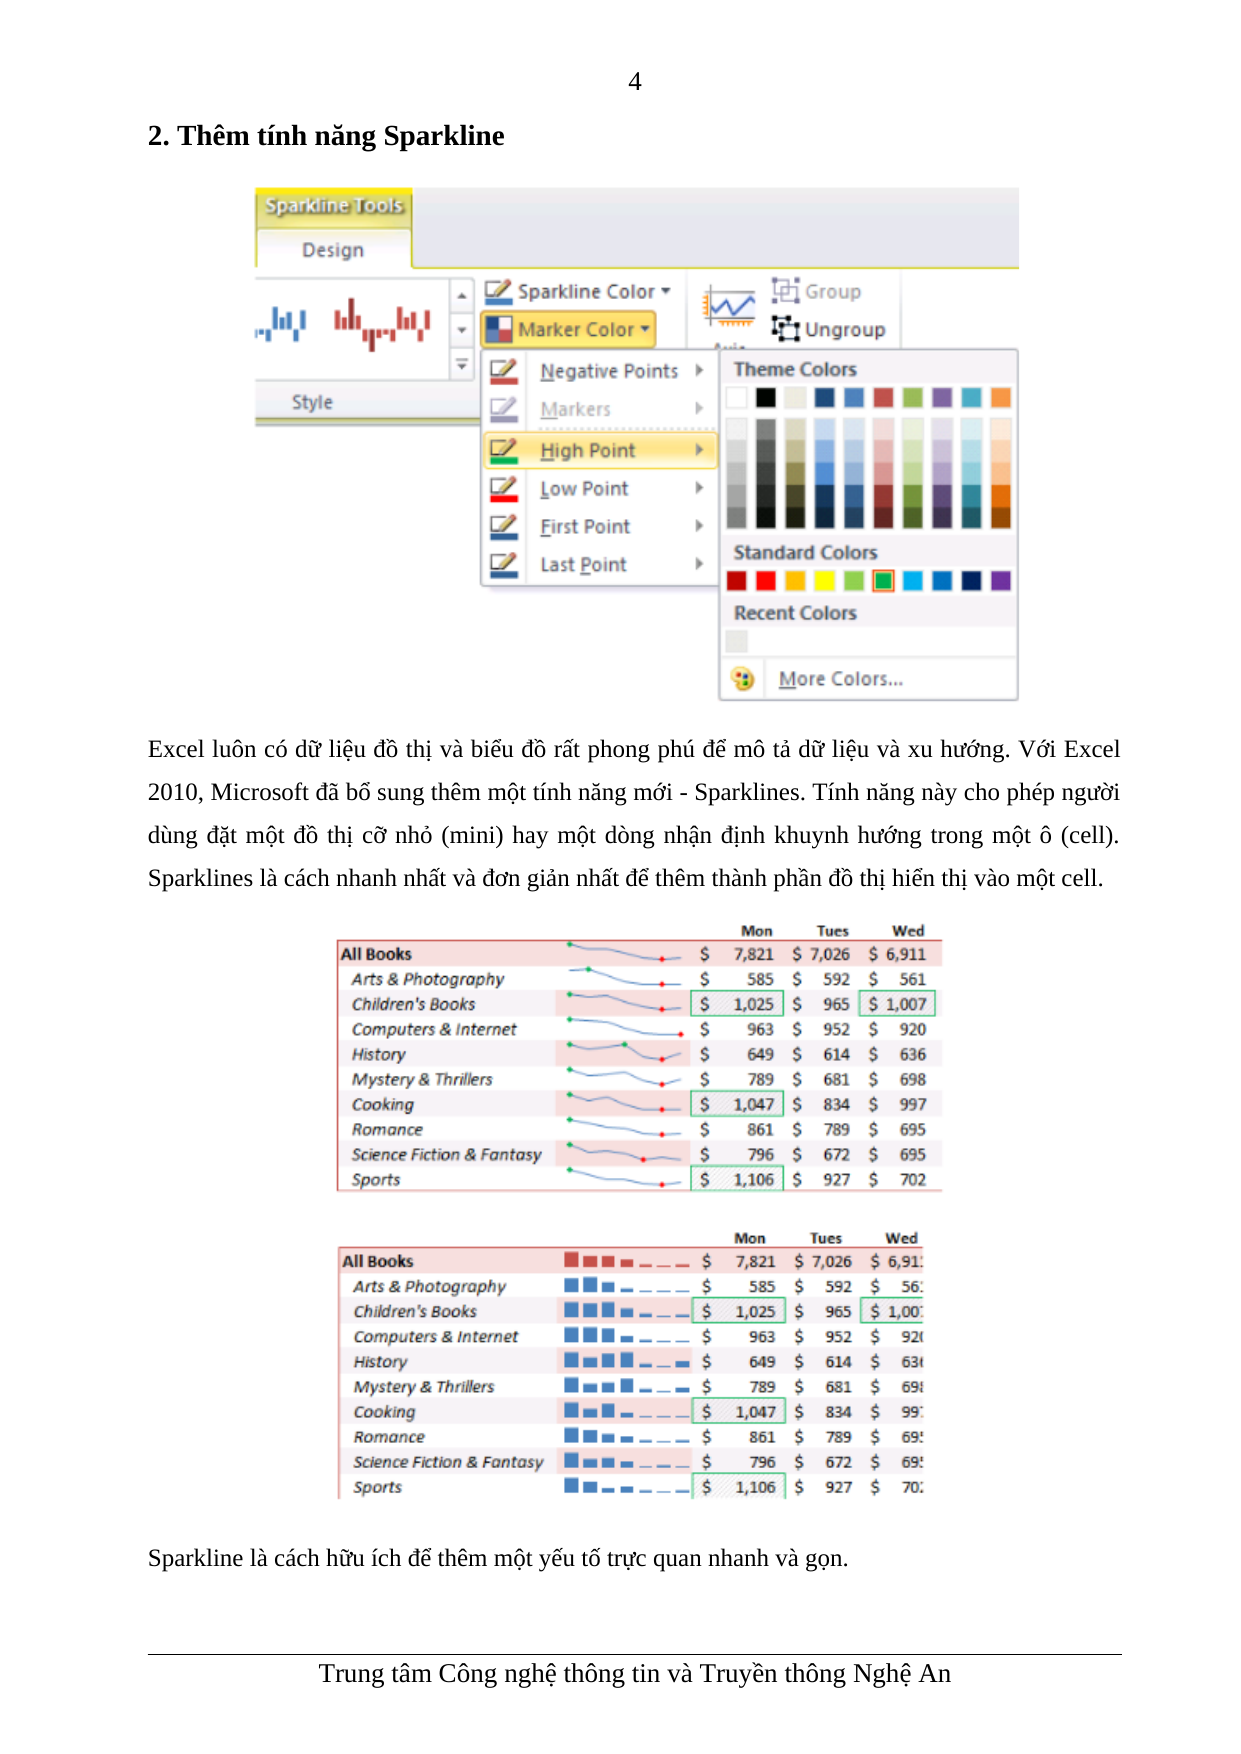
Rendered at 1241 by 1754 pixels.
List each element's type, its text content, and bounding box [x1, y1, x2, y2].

text Sparkline là cách hữu ích để thêm một yếu tố trực quan nhanh và gọn. [148, 1543, 1122, 1572]
text Excel luôn có dữ liệu đồ thị và biểu đồ rất phong phú để mô tả dữ liệu và xu hướng. Với Excel 2010, Microsoft đã bổ sung thêm một tính năng mới - Sparklines. Tính năng này cho phép người dùng đặt một đồ thị cỡ nhỏ (mini) hay một dòng nhận định khuynh hướng trong một ô (cell). Sparklines là cách nhanh nhất và đơn giản nhất để thêm thành phần đồ thị hiển thị vào một cell. [148, 734, 1122, 892]
picture [324, 1225, 946, 1515]
picture [250, 181, 1020, 706]
picture [323, 918, 947, 1199]
subtitle 2. Thêm tính năng Sparkline [148, 118, 1122, 152]
